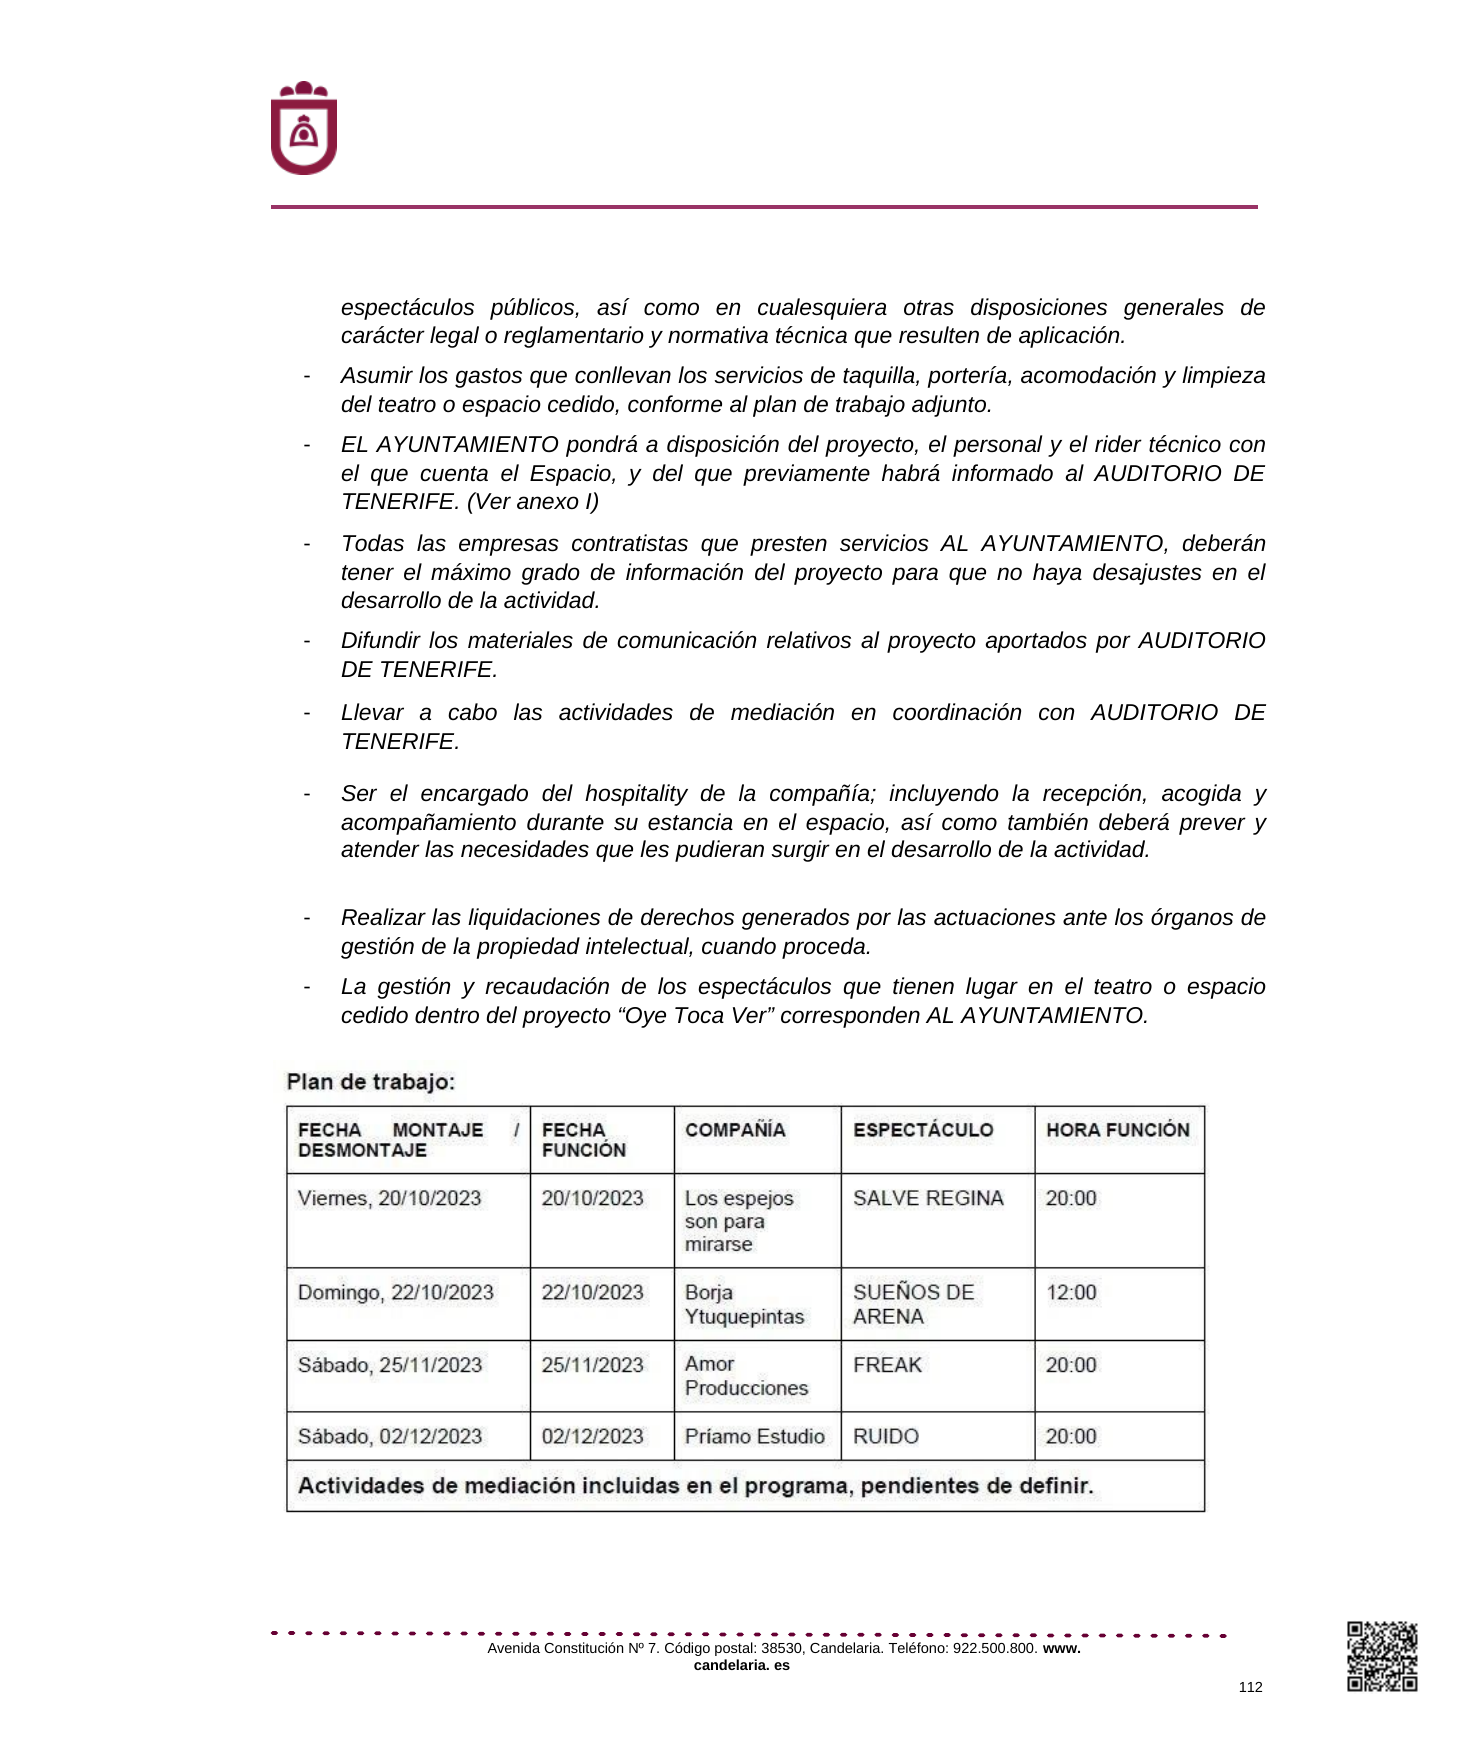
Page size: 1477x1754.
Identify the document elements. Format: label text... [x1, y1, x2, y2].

list Asumir los gastos que conllevan los servicios de taquilla, portería, acomodación y limpieza del teatro o espacio cedido, conforme al plan de trabajo adjunto. [303, 361, 1269, 417]
list Difundir los materiales de comunicación relativos al proyecto aportados por AUDITORIO DE TENERIFE. [303, 627, 1269, 682]
picture [273, 1060, 1219, 1519]
list Ser el encargado del hospitality de la compañía; incluyendo la recepción, acogida y acompañamiento durante su estancia en el espacio, así como también deberá prever y atender las necesidades que les pudieran surgir en el desarrollo de la actividad. [303, 779, 1269, 863]
picture [271, 81, 337, 175]
list Realizar las liquidaciones de derechos generados por las actuaciones ante los órganos de gestión de la propiedad intelectual, cuando proceda. [303, 903, 1269, 959]
picture [1346, 1620, 1420, 1694]
list Llevar a cabo las actividades de mediación en coordinación con AUDITORIO DE TENERIFE. [303, 698, 1269, 754]
list Todas las empresas contratistas que presten servicios AL AYUNTAMIENTO, deberán tener el máximo grado de información del proyecto para que no haya desajustes en el desarrollo de la actividad. [303, 529, 1269, 613]
list La gestión y recaudación de los espectáculos que tienen lugar en el teatro o espacio cedido dentro del proyecto “Oye Toca Ver” corresponden AL AYUNTAMIENTO. [303, 972, 1269, 1028]
list EL AYUNTAMIENTO pondrá a disposición del proyecto, el personal y el rider técnico con el que cuenta el Espacio, y del que previamente habrá informado al AUDITORIO DE TENERIFE. (Ver anexo I) [303, 430, 1269, 514]
